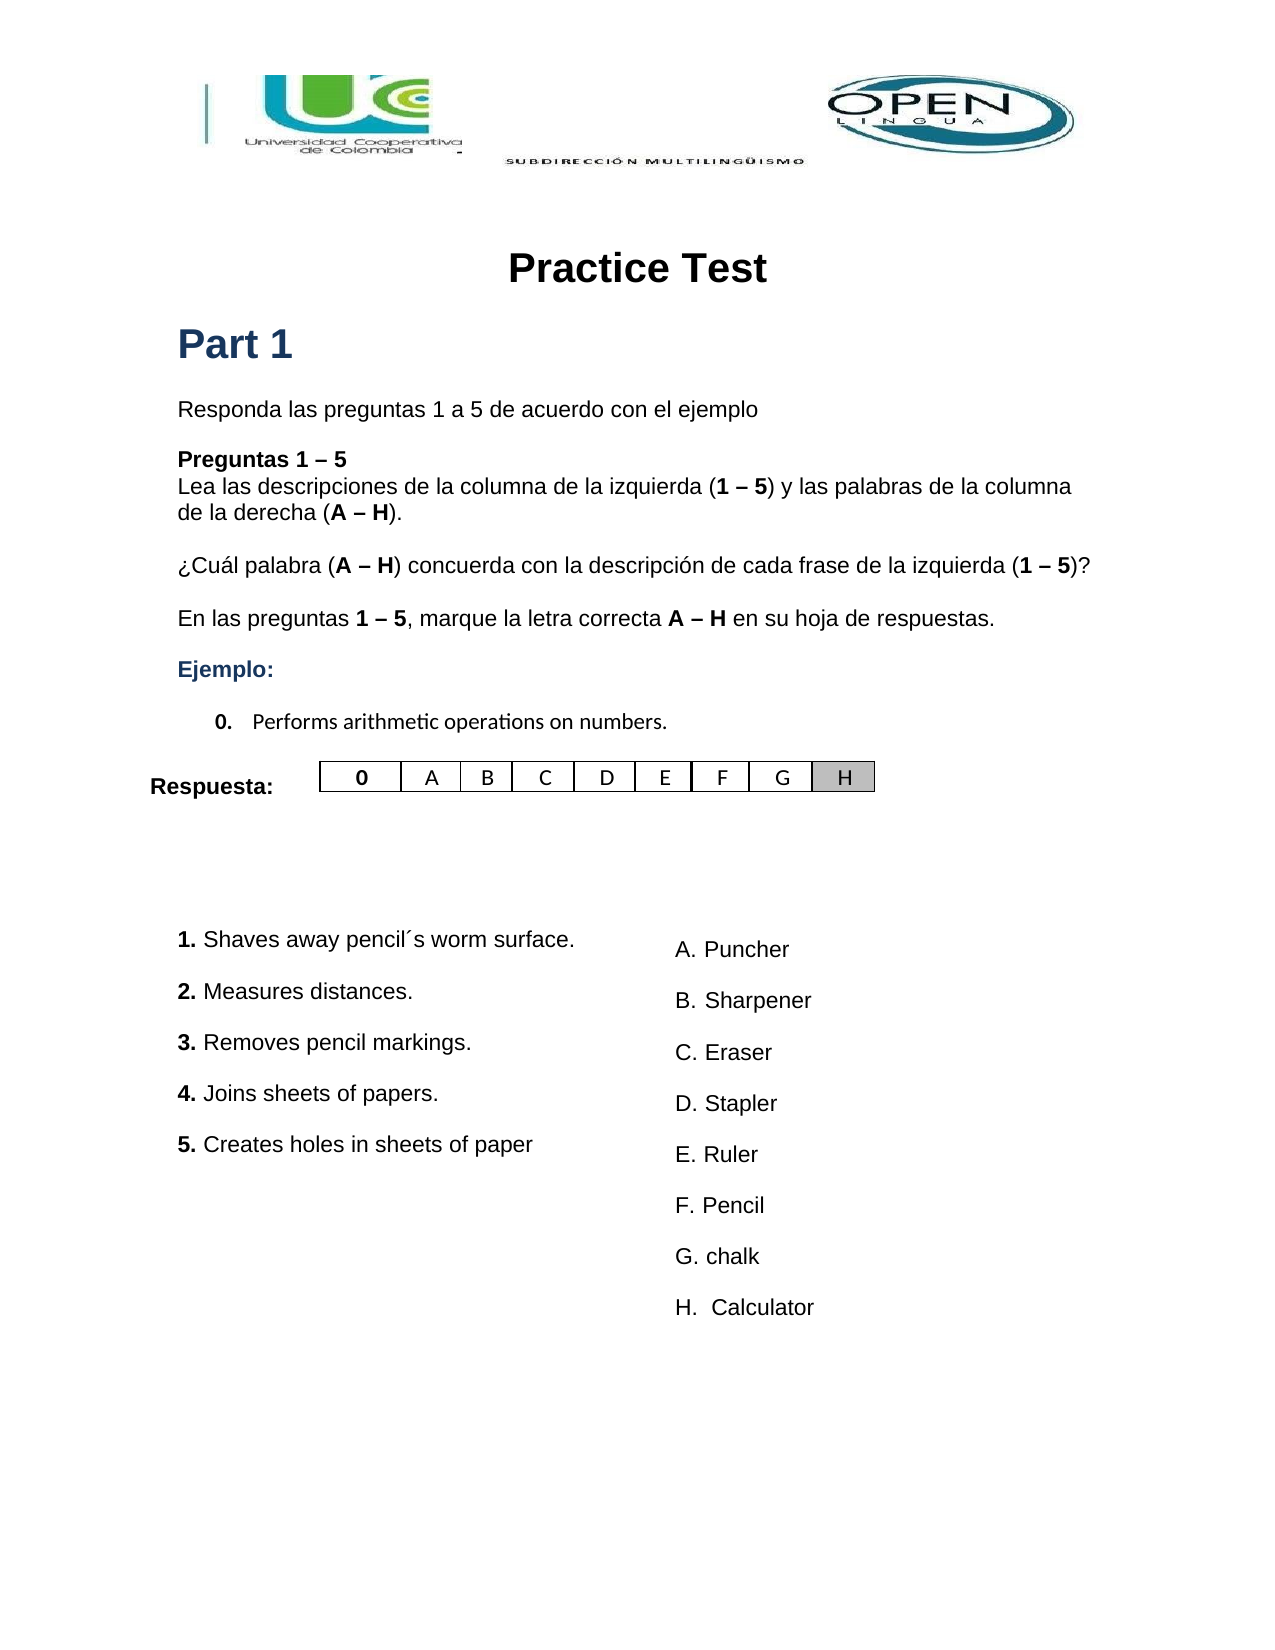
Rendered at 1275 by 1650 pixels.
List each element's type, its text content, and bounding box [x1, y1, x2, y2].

list Eraser [675, 1039, 1110, 1065]
list Stapler [675, 1090, 1110, 1116]
list Calculator [675, 1294, 1110, 1321]
subtitle Respuesta: [150, 773, 1110, 799]
text Lea las descripciones de la columna de la izquierda (1 – 5) y las palabras de la columna de la derecha (A – H). [177, 473, 1074, 526]
list Pencil [675, 1192, 1110, 1218]
list Creates holes in sheets of paper [177, 1131, 579, 1158]
subtitle Preguntas 1 – 5 [177, 447, 1110, 473]
list Ruler [675, 1141, 1110, 1167]
list Shaves away pencil´s worm surface. [177, 926, 579, 953]
list Measures distances. [177, 978, 579, 1004]
text Responda las preguntas 1 a 5 de acuerdo con el ejemplo [177, 396, 1110, 422]
list Performs arithmetic operations on numbers. [215, 707, 1110, 735]
list Removes pencil markings. [177, 1029, 579, 1055]
list chalk [675, 1243, 1110, 1269]
picture [197, 75, 1086, 168]
list Sharpener [675, 987, 1110, 1014]
text Ejemplo: [177, 657, 1110, 682]
subtitle Practice Test [206, 244, 1069, 292]
text Part 1 [177, 319, 1110, 367]
text ¿Cuál palabra (A – H) concuerda con la descripción de cada frase de la izquierda (1 – 5)? En las preguntas 1 – 5, marque la letra correcta A – H en su hoja de respuestas. [177, 552, 1093, 631]
list Joins sheets of papers. [177, 1080, 579, 1106]
list Puncher [675, 936, 1110, 962]
